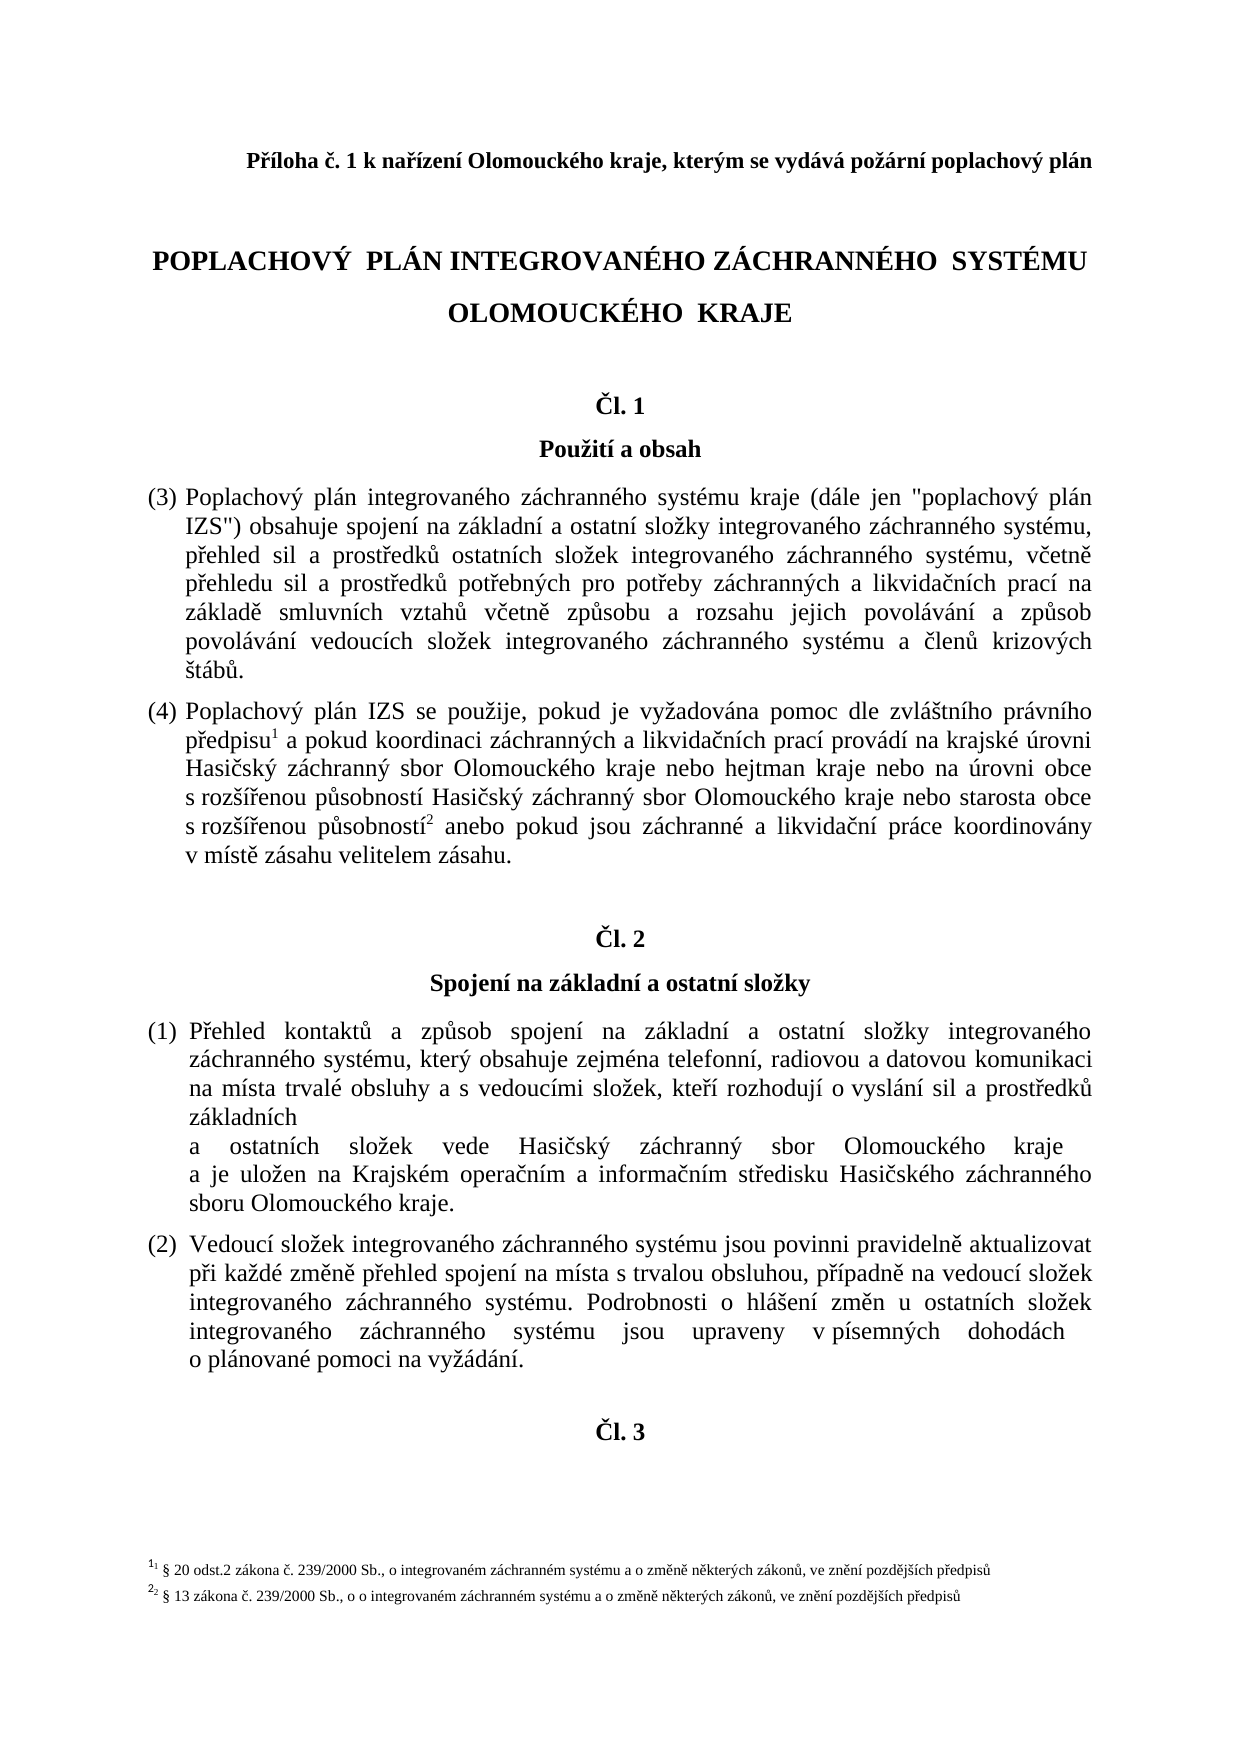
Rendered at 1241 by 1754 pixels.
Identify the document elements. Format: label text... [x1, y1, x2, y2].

text Příloha č. 1 k nařízení Olomouckého kraje, kterým se vydává požární poplachový plán [148, 148, 1093, 174]
text Spojení na základní a ostatní složky [148, 968, 1093, 997]
text Čl. 1 [148, 391, 1093, 420]
text POPLACHOVÝ PLÁN INTEGROVANÉHO ZÁCHRANNÉHO SYSTÉMU [148, 244, 1093, 277]
text Čl. 2 [148, 924, 1093, 953]
text Čl. 3 [148, 1417, 1093, 1446]
list Vedoucí složek integrovaného záchranného systému jsou povinni pravidelně aktualizovat při každé změně přehled spojení na místa s trvalou obsluhou, případně na vedoucí složek integrovaného záchranného systému. Podrobnosti o hlášení změn u ostatních složek integrovaného záchranného systému jsou upraveny v písemných dohodách o plánované pomoci na vyžádání. [148, 1229, 1093, 1373]
list Přehled kontaktů a způsob spojení na základní a ostatní složky integrovaného záchranného systému, který obsahuje zejména telefonní, radiovou a datovou komunikaci na místa trvalé obsluhy a s vedoucími složek, kteří rozhodují o vyslání sil a prostředků základních a ostatních složek vede Hasičský záchranný sbor Olomouckého kraje a je uložen na Krajském operačním a informačním středisku Hasičského záchranného sboru Olomouckého kraje. [148, 1016, 1093, 1217]
list Poplachový plán integrovaného záchranného systému kraje (dále jen "poplachový plán IZS") obsahuje spojení na základní a ostatní složky integrovaného záchranného systému, přehled sil a prostředků ostatních složek integrovaného záchranného systému, včetně přehledu sil a prostředků potřebných pro potřeby záchranných a likvidačních prací na základě smluvních vztahů včetně způsobu a rozsahu jejich povolávání a způsob povolávání vedoucích složek integrovaného záchranného systému a členů krizových štábů. [148, 482, 1093, 683]
text Použití a obsah [148, 434, 1093, 463]
list Poplachový plán IZS se použije, pokud je vyžadována pomoc dle zvláštního právního předpisu1 a pokud koordinaci záchranných a likvidačních prací provádí na krajské úrovni Hasičský záchranný sbor Olomouckého kraje nebo hejtman kraje nebo na úrovni obce s rozšířenou působností Hasičský záchranný sbor Olomouckého kraje nebo starosta obce s rozšířenou působností2 anebo pokud jsou záchranné a likvidační práce koordinovány v místě zásahu velitelem zásahu. [148, 696, 1093, 868]
text OLOMOUCKÉHO KRAJE [148, 296, 1093, 328]
